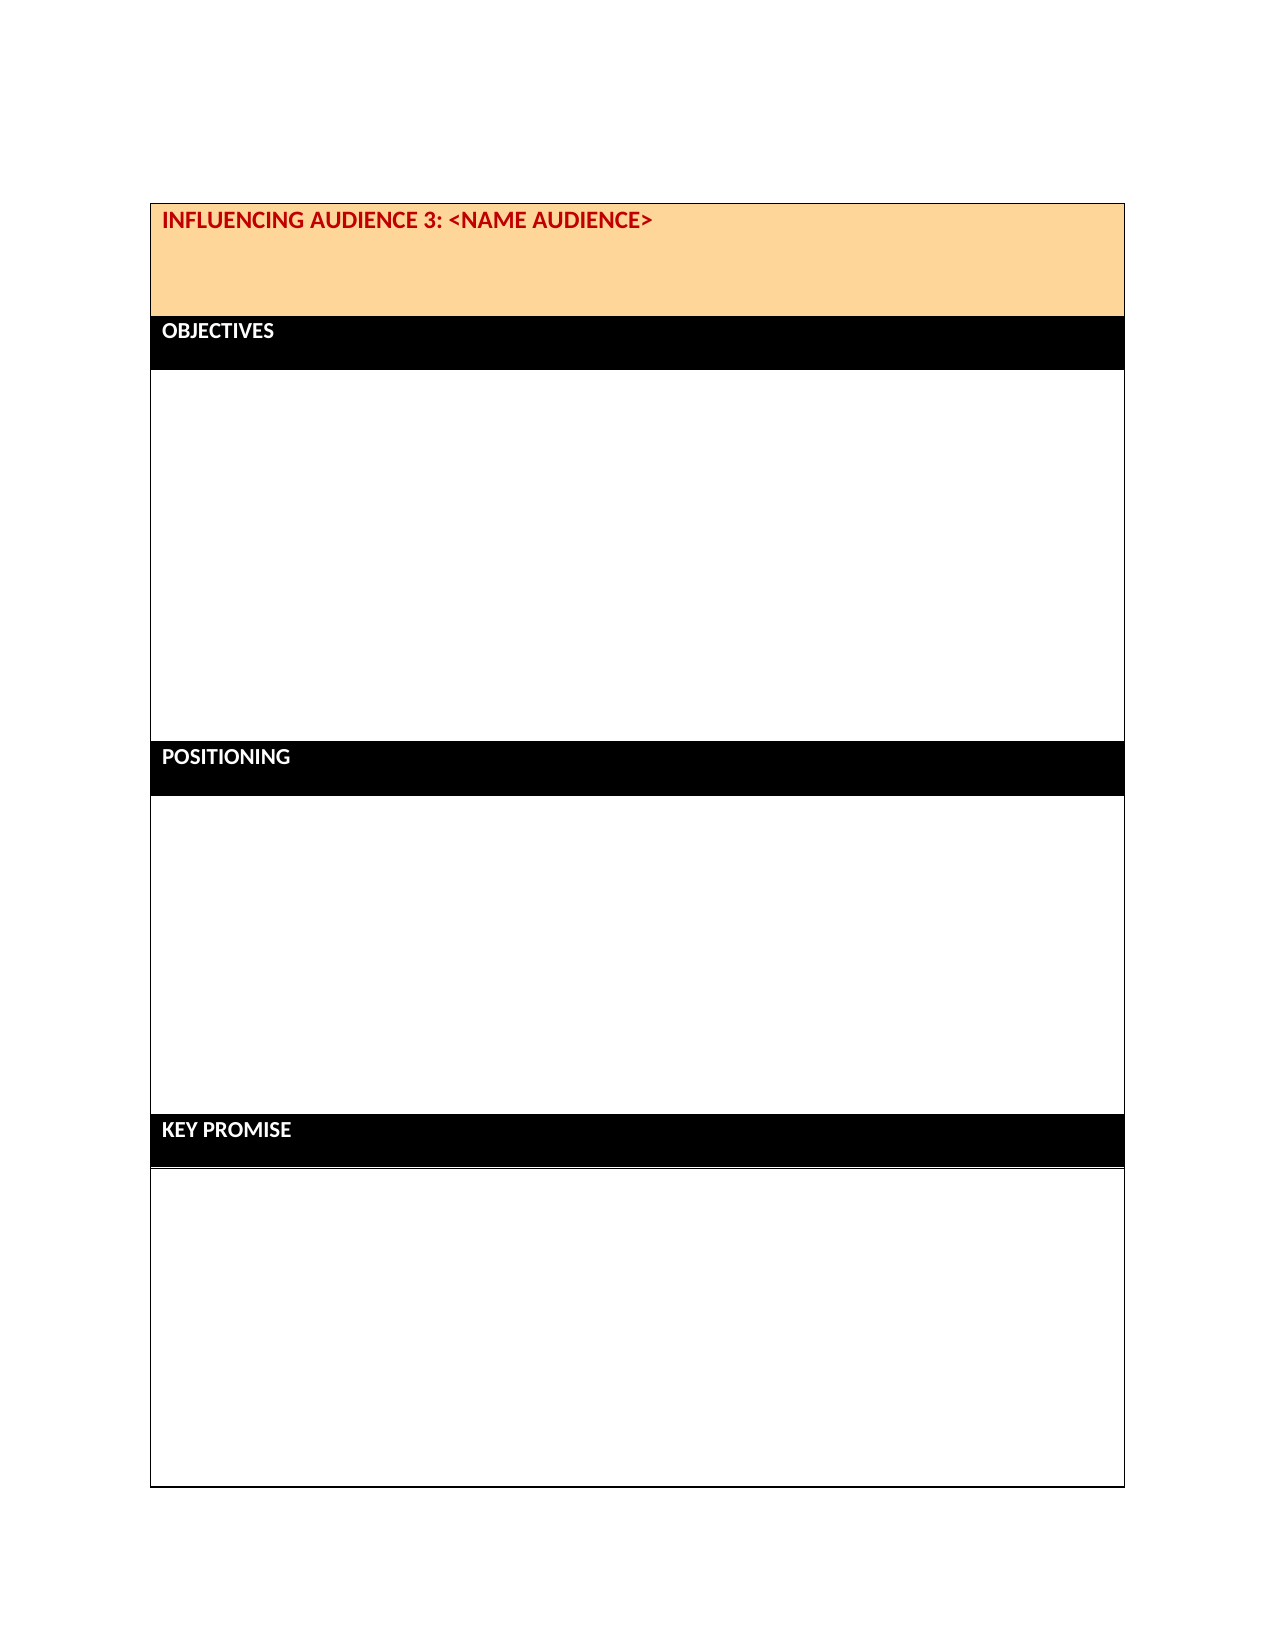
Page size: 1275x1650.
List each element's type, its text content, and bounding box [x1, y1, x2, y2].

table_cell [151, 796, 1124, 1114]
table_header INFLUENCING AUDIENCE 3: <NAME AUDIENCE> [151, 204, 1124, 316]
table_cell POSITIONING [151, 742, 1124, 795]
table_cell KEY PROMISE [151, 1115, 1124, 1167]
table_cell [151, 1169, 1124, 1486]
table_cell [151, 370, 1124, 741]
table_cell OBJECTIVES [151, 317, 1124, 369]
